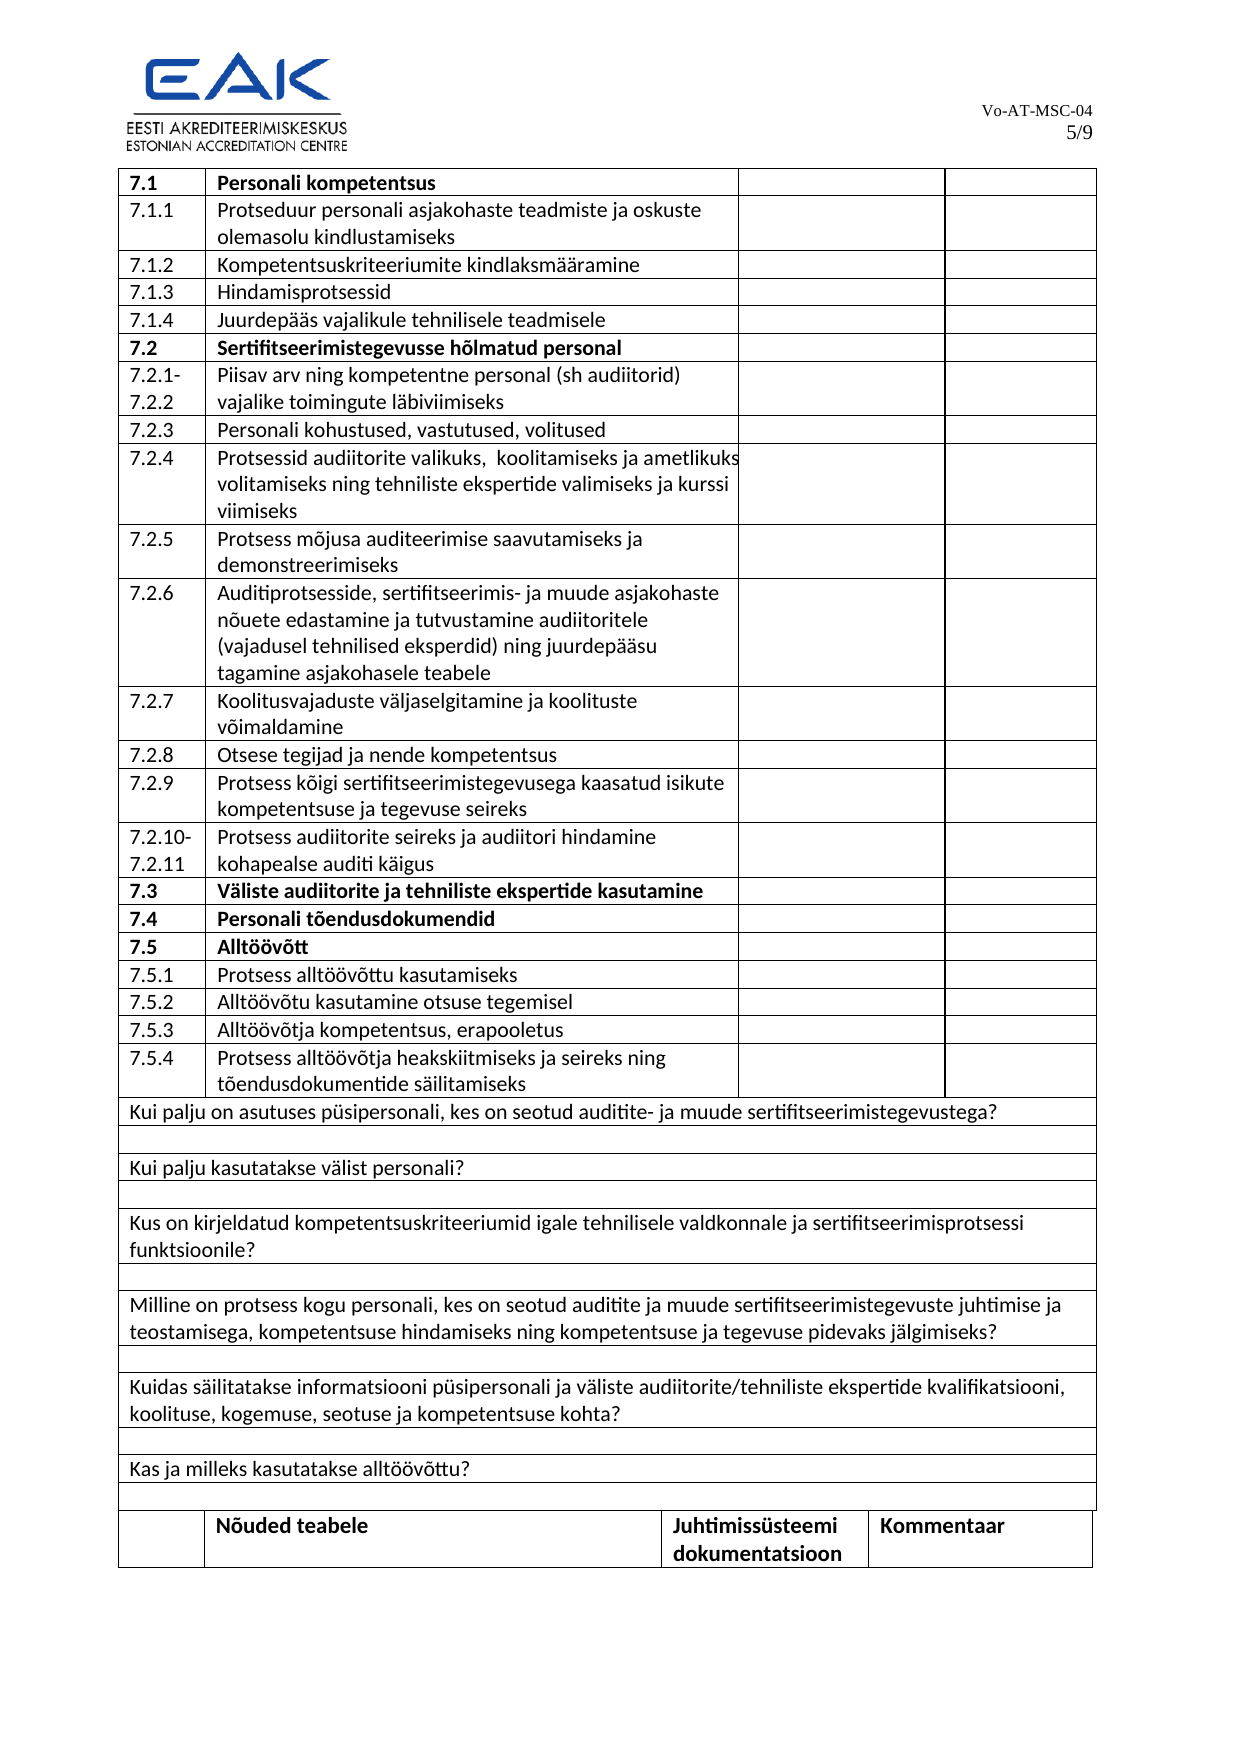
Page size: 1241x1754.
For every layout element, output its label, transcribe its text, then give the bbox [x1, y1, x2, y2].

table_cell [739, 989, 944, 1015]
table_cell [739, 196, 944, 250]
table_cell [119, 1181, 1096, 1208]
table_cell [946, 279, 1096, 305]
table_cell [946, 769, 1096, 822]
table_cell [739, 1016, 944, 1043]
table_cell [946, 961, 1096, 987]
table_cell Piisav arv ning kompetentne personal (sh audiitorid) vajalike toimingute läbiviimiseks [206, 362, 738, 415]
table_cell 7.3 [119, 878, 205, 904]
table_cell 7.2.4 [119, 444, 205, 524]
table_cell [119, 1346, 1096, 1372]
table_cell 7.1.4 [119, 306, 205, 333]
table_cell Otsese tegijad ja nende kompetentsus [206, 741, 738, 768]
table_cell [739, 933, 944, 960]
table_cell [119, 1428, 1096, 1454]
table_cell [946, 989, 1096, 1015]
table_cell [946, 878, 1096, 904]
table_cell [739, 444, 944, 524]
table_cell [739, 306, 944, 333]
table_cell [119, 1483, 1096, 1510]
table_cell [946, 823, 1096, 877]
table_cell 7.2.5 [119, 525, 205, 578]
table_cell 7.5.2 [119, 989, 205, 1015]
table_cell Personali kompetentsus [206, 169, 738, 195]
table_cell [739, 579, 944, 686]
table_cell [946, 525, 1096, 578]
table_cell [739, 823, 944, 877]
table_cell 7.2.6 [119, 579, 205, 686]
table_cell [739, 525, 944, 578]
table_cell [739, 961, 944, 987]
table_cell [739, 878, 944, 904]
table_cell Hindamisprotsessid [206, 279, 738, 305]
table_cell [739, 1044, 944, 1097]
table_cell [946, 741, 1096, 768]
table_cell Protsess kõigi sertifitseerimistegevusega kaasatud isikute kompetentsuse ja tegevuse seireks [206, 769, 738, 822]
table_cell Alltöövõtt [206, 933, 738, 960]
table_cell 7.1.2 [119, 251, 205, 277]
table_cell Auditiprotsesside, sertifitseerimis- ja muude asjakohaste nõuete edastamine ja tutvustamine audiitoritele (vajadusel tehnilised eksperdid) ning juurdepääsu tagamine asjakohasele teabele [206, 579, 738, 686]
table_cell Sertifitseerimistegevusse hõlmatud personal [206, 334, 738, 361]
table_cell [739, 169, 944, 195]
table_cell Kui palju on asutuses püsipersonali, kes on seotud auditite- ja muude sertifitseerimistegevustega? [119, 1098, 1096, 1125]
table_cell [739, 251, 944, 277]
table_cell 7.2.7 [119, 687, 205, 740]
table_cell [946, 579, 1096, 686]
table_cell 7.4 [119, 905, 205, 932]
table_cell Kus on kirjeldatud kompetentsuskriteeriumid igale tehnilisele valdkonnale ja sertifitseerimisprotsessi funktsioonile? [119, 1209, 1096, 1262]
table_cell Juurdepääs vajalikule tehnilisele teadmisele [206, 306, 738, 333]
table_cell [946, 905, 1096, 932]
table_cell [739, 334, 944, 361]
table_cell Kuidas säilitatakse informatsiooni püsipersonali ja väliste audiitorite/tehniliste ekspertide kvalifikatsiooni, koolituse, kogemuse, seotuse ja kompetentsuse kohta? [119, 1373, 1096, 1427]
picture [106, 34, 364, 163]
table_cell Kas ja milleks kasutatakse alltöövõttu? [119, 1455, 1096, 1482]
table_cell 7.2 [119, 334, 205, 361]
table_cell Protseduur personali asjakohaste teadmiste ja oskuste olemasolu kindlustamiseks [206, 196, 738, 250]
table_cell Alltöövõtja kompetentsus, erapooletus [206, 1016, 738, 1043]
table_cell [946, 334, 1096, 361]
table_cell [739, 279, 944, 305]
table_cell 7.2.10- 7.2.11 [119, 823, 205, 877]
table_cell Personali kohustused, vastutused, volitused [206, 416, 738, 443]
table_cell [119, 1264, 1096, 1290]
table_cell Protsessid audiitorite valikuks, koolitamiseks ja ametlikuks volitamiseks ning tehniliste ekspertide valimiseks ja kurssi viimiseks [206, 444, 738, 524]
table_cell [739, 362, 944, 415]
table_cell Kui palju kasutatakse välist personali? [119, 1154, 1096, 1180]
table_cell 7.2.8 [119, 741, 205, 768]
table_cell Protsess mõjusa auditeerimise saavutamiseks ja demonstreerimiseks [206, 525, 738, 578]
table_cell Kommentaar [869, 1511, 1092, 1567]
table_cell [946, 306, 1096, 333]
table_cell [946, 169, 1096, 195]
table_cell [119, 1511, 204, 1567]
table_cell Milline on protsess kogu personali, kes on seotud auditite ja muude sertifitseerimistegevuste juhtimise ja teostamisega, kompetentsuse hindamiseks ning kompetentsuse ja tegevuse pidevaks jälgimiseks? [119, 1291, 1096, 1344]
table_cell [946, 1044, 1096, 1097]
table_cell [946, 416, 1096, 443]
table_cell 7.5.3 [119, 1016, 205, 1043]
table_cell [946, 362, 1096, 415]
table_cell [119, 1126, 1096, 1153]
table_cell 7.2.9 [119, 769, 205, 822]
table_cell 7.5.1 [119, 961, 205, 987]
table_cell Väliste audiitorite ja tehniliste ekspertide kasutamine [206, 878, 738, 904]
table_cell Nõuded teabele [205, 1511, 661, 1567]
table_cell 7.5.4 [119, 1044, 205, 1097]
table_cell [946, 687, 1096, 740]
table_cell [739, 741, 944, 768]
table_cell [739, 769, 944, 822]
table_cell 7.5 [119, 933, 205, 960]
table_cell [739, 416, 944, 443]
table_cell Personali tõendusdokumendid [206, 905, 738, 932]
table_cell [739, 905, 944, 932]
table_cell [946, 251, 1096, 277]
table_cell [739, 687, 944, 740]
table_cell 7.2.1- 7.2.2 [119, 362, 205, 415]
table_cell [946, 444, 1096, 524]
table_cell [946, 196, 1096, 250]
table_cell Koolitusvajaduste väljaselgitamine ja koolituste võimaldamine [206, 687, 738, 740]
table_cell [946, 1016, 1096, 1043]
table_cell Kompetentsuskriteeriumite kindlaksmääramine [206, 251, 738, 277]
table_cell Protsess alltöövõtja heakskiitmiseks ja seireks ning tõendusdokumentide säilitamiseks [206, 1044, 738, 1097]
table_cell 7.1.1 [119, 196, 205, 250]
table_cell Protsess audiitorite seireks ja audiitori hindamine kohapealse auditi käigus [206, 823, 738, 877]
table_cell 7.2.3 [119, 416, 205, 443]
table_cell 7.1.3 [119, 279, 205, 305]
table_cell [946, 933, 1096, 960]
table_cell Alltöövõtu kasutamine otsuse tegemisel [206, 989, 738, 1015]
table_cell Juhtimissüsteemi dokumentatsioon [662, 1511, 868, 1567]
table_cell 7.1 [119, 169, 205, 195]
table_cell Protsess alltöövõttu kasutamiseks [206, 961, 738, 987]
